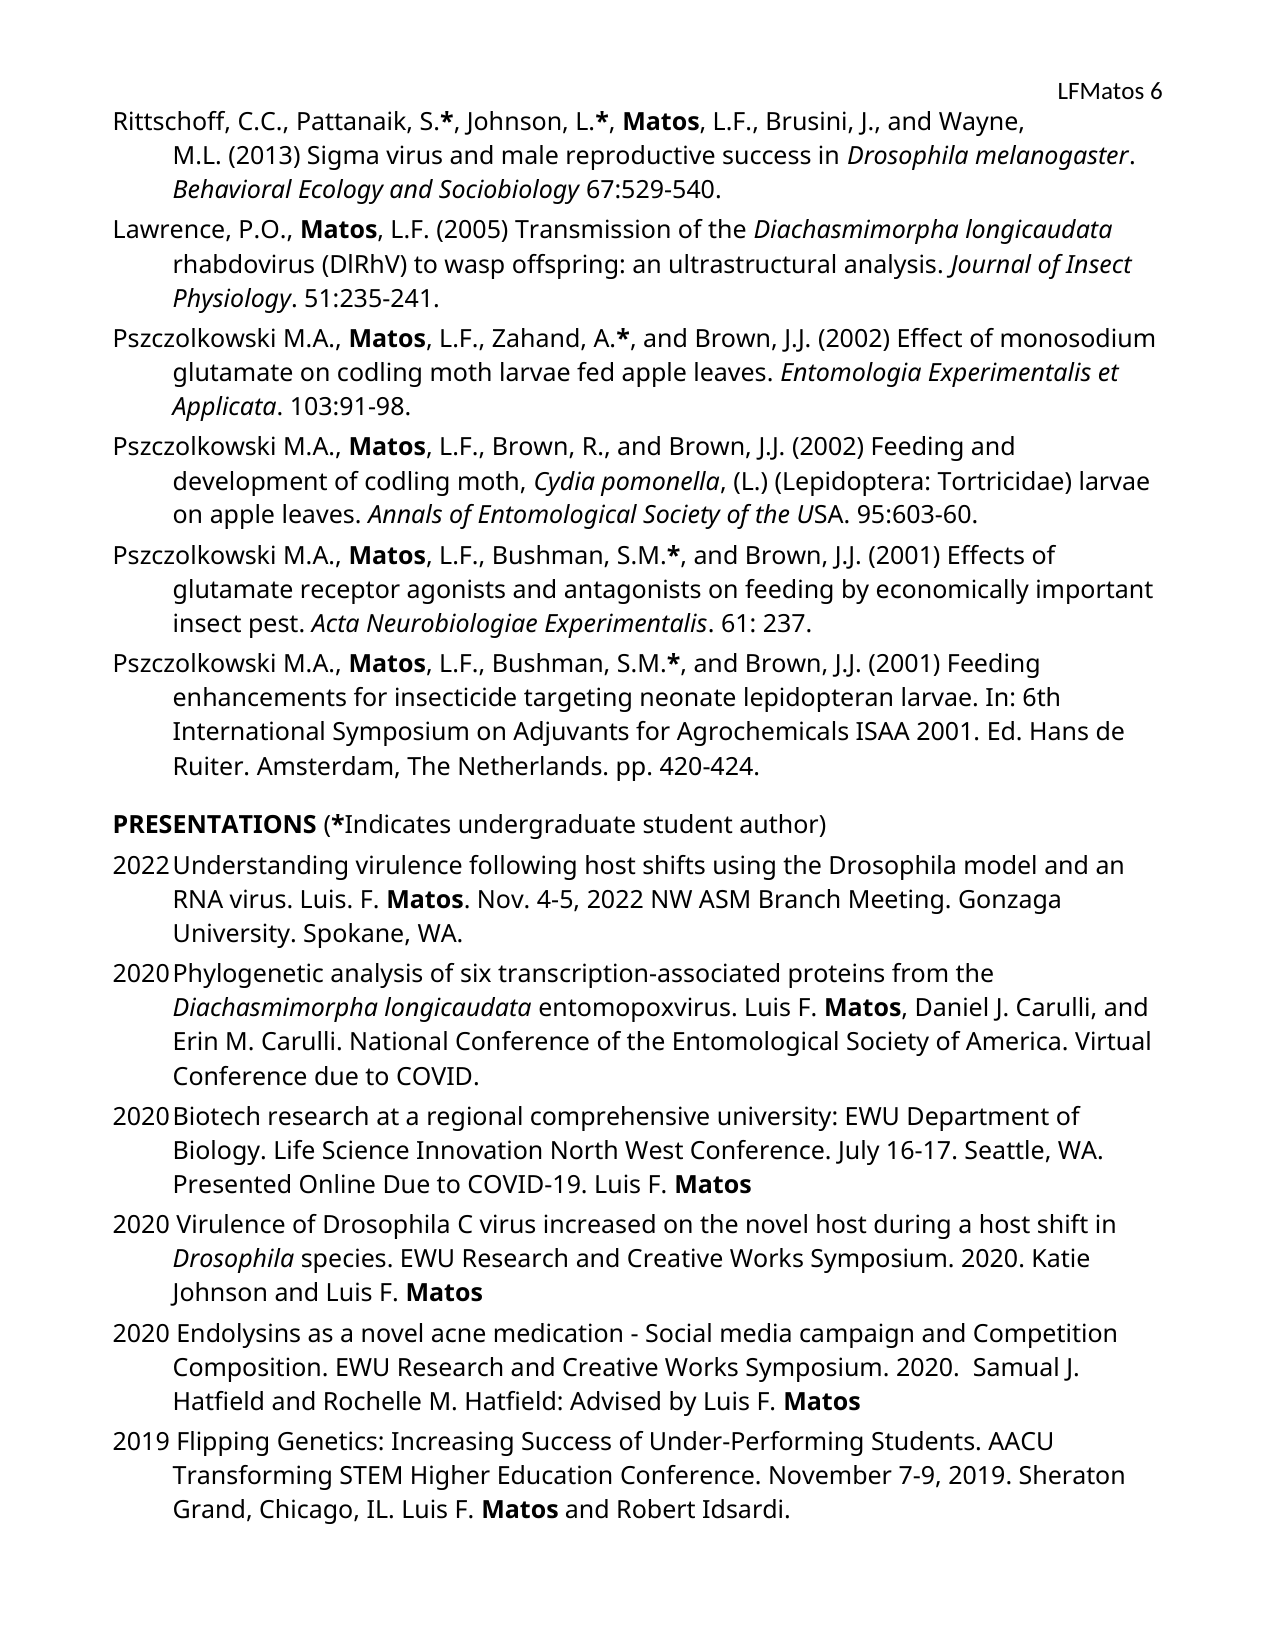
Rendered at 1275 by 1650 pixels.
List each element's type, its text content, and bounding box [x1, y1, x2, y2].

text 2020 Biotech research at a regional comprehensive university: EWU Department of Biology. Life Science Innovation North West Conference. July 16-17. Seattle, WA. Presented Online Due to COVID-19. Luis F. Matos [112, 1098, 1162, 1201]
text 2019 Flipping Genetics: Increasing Success of Under-Performing Students. AACU Transforming STEM Higher Education Conference. November 7-9, 2019. Sheraton Grand, Chicago, IL. Luis F. Matos and Robert Idsardi. [112, 1424, 1162, 1526]
text PRESENTATIONS (*Indicates undergraduate student author) [112, 807, 1162, 841]
text 2020 Endolysins as a novel acne medication - Social media campaign and Competition Composition. EWU Research and Creative Works Symposium. 2020. Samual J. Hatfield and Rochelle M. Hatfield: Advised by Luis F. Matos [112, 1315, 1162, 1417]
text Pszczolkowski M.A., Matos, L.F., Brown, R., and Brown, J.J. (2002) Feeding and development of codling moth, Cydia pomonella, (L.) (Lepidoptera: Tortricidae) larvae on apple leaves. Annals of Entomological Society of the USA. 95:603-60. [112, 429, 1162, 531]
text Pszczolkowski M.A., Matos, L.F., Zahand, A.*, and Brown, J.J. (2002) Effect of monosodium glutamate on codling moth larvae fed apple leaves. Entomologia Experimentalis et Applicata. 103:91-98. [112, 321, 1162, 423]
text Rittschoff, C.C., Pattanaik, S.*, Johnson, L.*, Matos, L.F., Brusini, J., and Wayne, M.L. (2013) Sigma virus and male reproductive success in Drosophila melanogaster. Behavioral Ecology and Sociobiology 67:529-540. [112, 104, 1162, 206]
text 2020 Virulence of Drosophila C virus increased on the novel host during a host shift in Drosophila species. EWU Research and Creative Works Symposium. 2020. Katie Johnson and Luis F. Matos [112, 1207, 1162, 1309]
text Pszczolkowski M.A., Matos, L.F., Bushman, S.M.*, and Brown, J.J. (2001) Feeding enhancements for insecticide targeting neonate lepidopteran larvae. In: 6th International Symposium on Adjuvants for Agrochemicals ISAA 2001. Ed. Hans de Ruiter. Amsterdam, The . pp. 420-424. [112, 646, 1162, 782]
text Lawrence, P.O., Matos, L.F. (2005) Transmission of the Diachasmimorpha longicaudata rhabdovirus (DlRhV) to wasp offspring: an ultrastructural analysis. Journal of Insect Physiology. 51:235-241. [112, 212, 1162, 314]
text Pszczolkowski M.A., Matos, L.F., Bushman, S.M.*, and Brown, J.J. (2001) Effects of glutamate receptor agonists and antagonists on feeding by economically important insect pest. Acta Neurobiologiae Experimentalis. 61: 237. [112, 537, 1162, 640]
text 2022 Understanding virulence following host shifts using the Drosophila model and an RNA virus. Luis. F. Matos. Nov. 4-5, 2022 NW ASM Branch Meeting. Gonzaga University. Spokane, WA. [112, 847, 1162, 950]
text 2020 Phylogenetic analysis of six transcription-associated proteins from the Diachasmimorpha longicaudata entomopoxvirus. Luis F. Matos, Daniel J. Carulli, and Erin M. Carulli. National Conference of the Entomological Society of America. Virtual Conference due to COVID. [112, 956, 1162, 1092]
